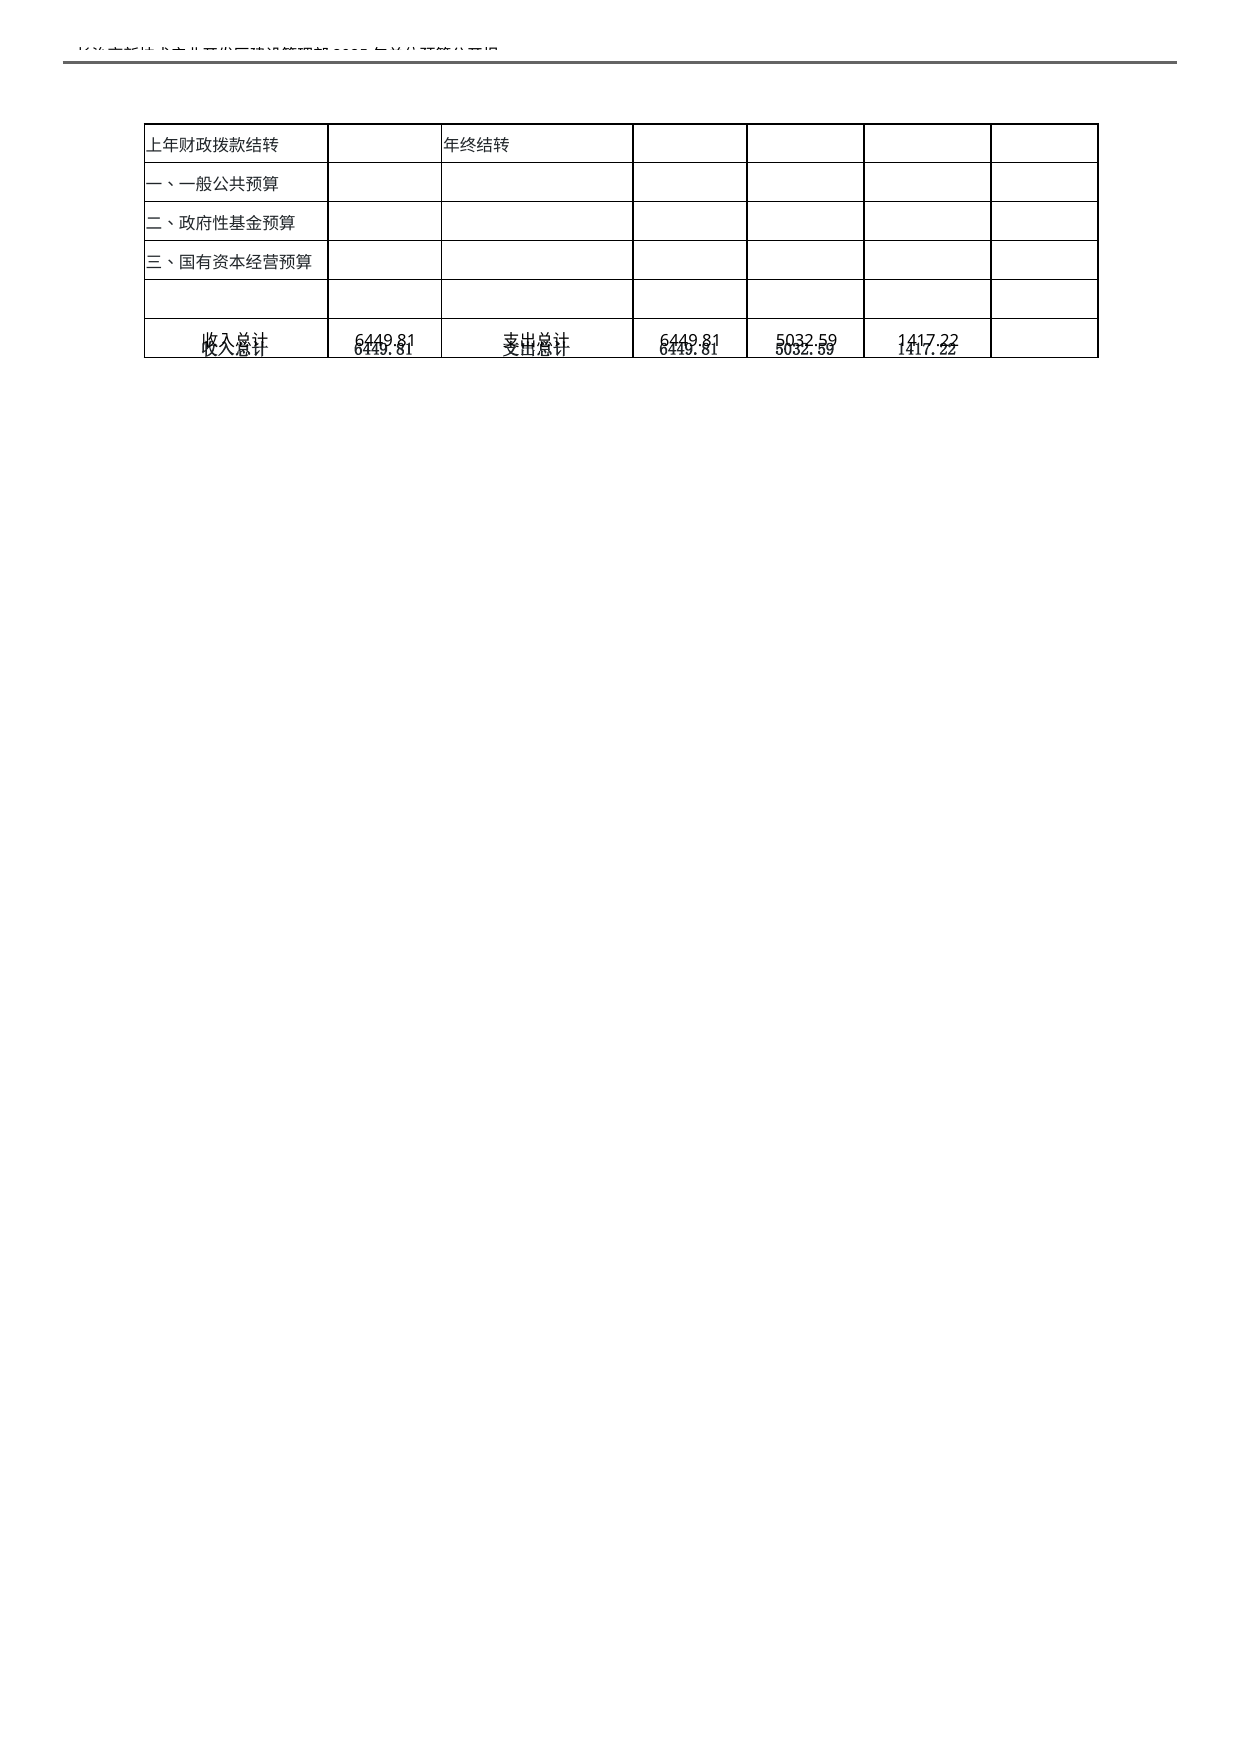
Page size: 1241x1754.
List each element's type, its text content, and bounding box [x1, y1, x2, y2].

table_cell [145, 280, 327, 318]
table_cell [442, 241, 632, 279]
table_cell [748, 241, 863, 279]
table_header [748, 125, 863, 162]
table_header [865, 125, 990, 162]
table_cell [865, 280, 990, 318]
table_cell [865, 241, 990, 279]
table_cell 6449.81 [329, 319, 441, 357]
table_cell [992, 241, 1097, 279]
table_cell 二、政府性基金预算 [145, 202, 327, 240]
table_header [634, 125, 746, 162]
table_cell 6449.81 [634, 319, 746, 357]
table_cell [442, 202, 632, 240]
table_cell [992, 319, 1097, 357]
table_header 年终结转 [442, 125, 632, 162]
table_cell 三、国有资本经营预算 [145, 241, 327, 279]
table_cell 收入总计 [145, 319, 327, 357]
table_header [329, 125, 441, 162]
table_cell [634, 163, 746, 201]
table_cell [442, 163, 632, 201]
table_cell [442, 280, 632, 318]
table_cell 1417.22 [865, 319, 990, 357]
table_cell [992, 202, 1097, 240]
table_cell [748, 163, 863, 201]
table_cell [992, 163, 1097, 201]
table_header 上年财政拨款结转 [145, 125, 327, 162]
table_header [992, 125, 1097, 162]
table_cell 5032.59 [748, 319, 863, 357]
table_cell [329, 241, 441, 279]
table_cell [634, 280, 746, 318]
table_cell [748, 280, 863, 318]
table_cell [865, 163, 990, 201]
table_cell [634, 202, 746, 240]
table_cell [329, 202, 441, 240]
table_cell [748, 202, 863, 240]
table_cell [329, 163, 441, 201]
table_cell 一、一般公共预算 [145, 163, 327, 201]
table_cell [865, 202, 990, 240]
table_cell [329, 280, 441, 318]
table_cell 支出总计 [442, 319, 632, 357]
table_cell [992, 280, 1097, 318]
table_cell [634, 241, 746, 279]
